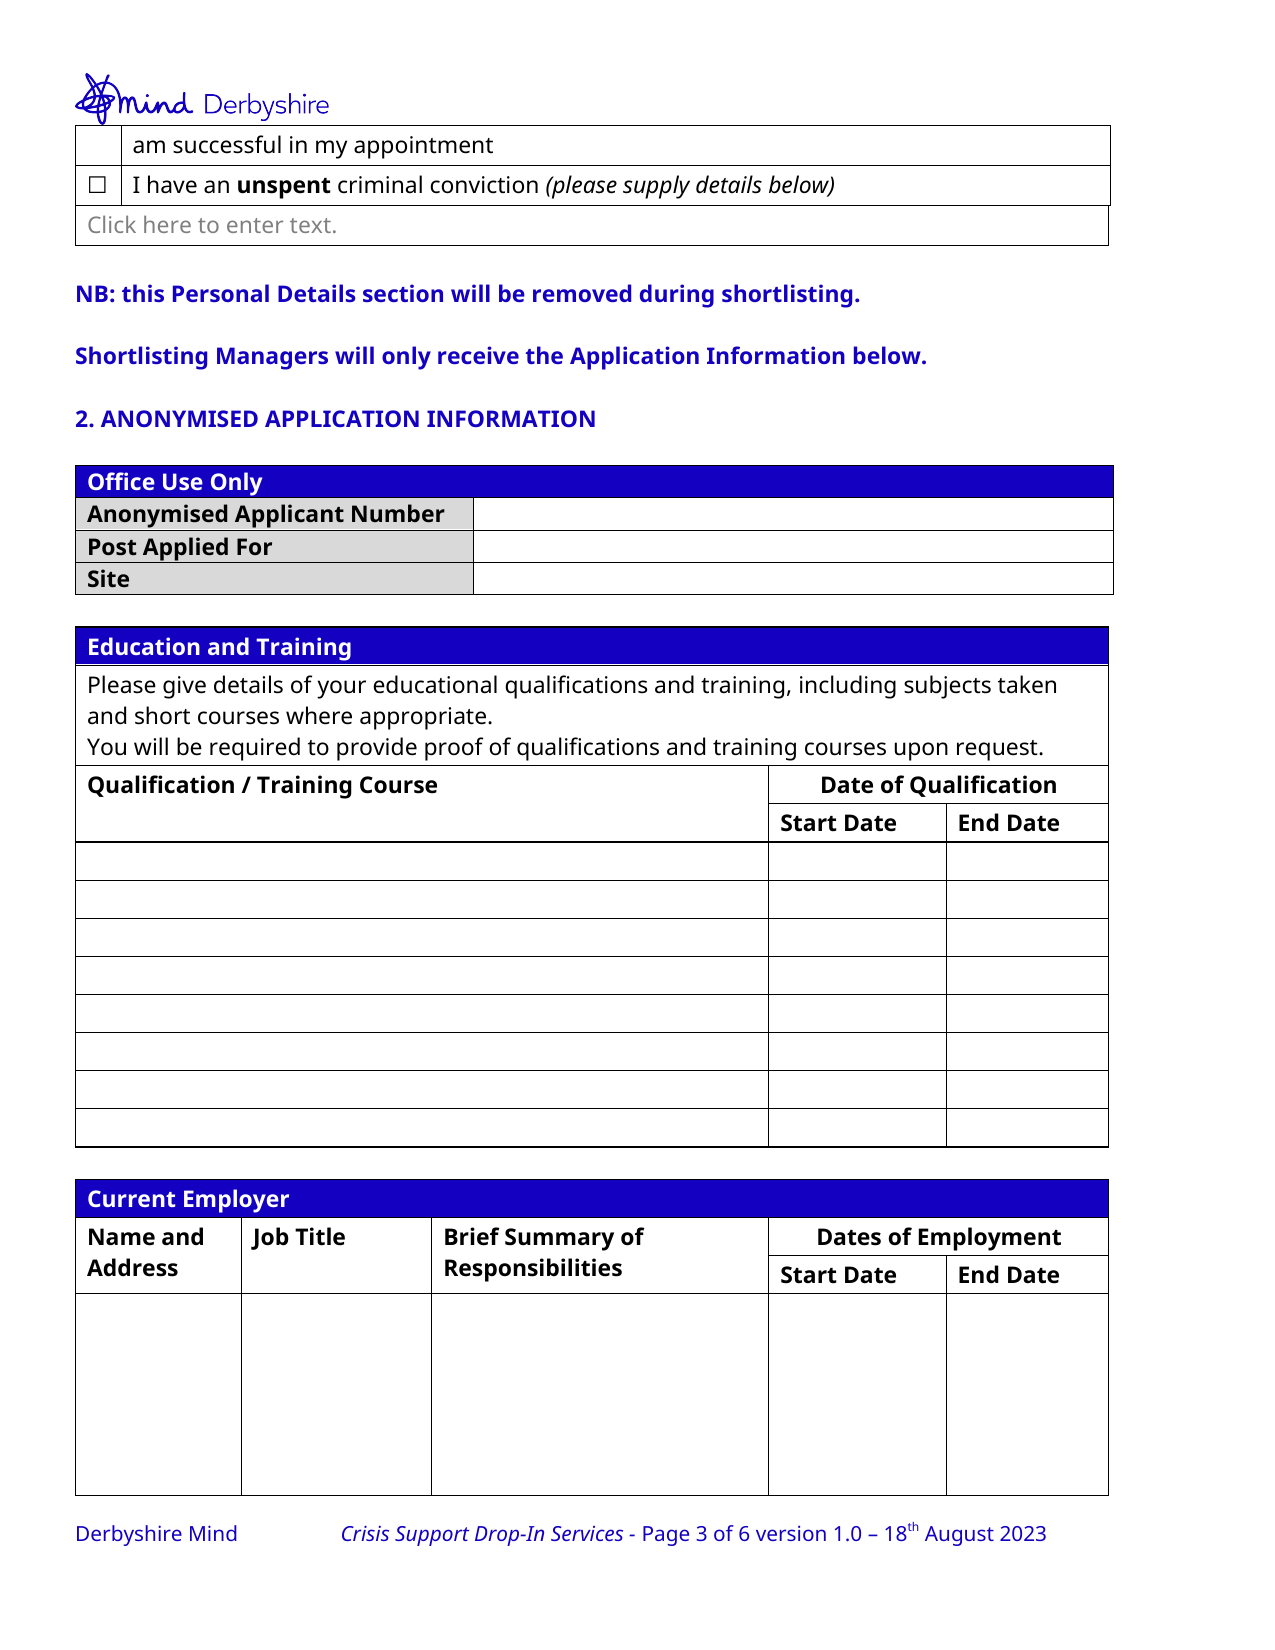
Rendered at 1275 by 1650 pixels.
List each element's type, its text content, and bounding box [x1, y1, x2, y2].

table_cell [947, 919, 1108, 956]
table_cell Dates of Employment [769, 1218, 1108, 1255]
table_cell Post Applied For [76, 531, 473, 562]
table_cell [76, 1294, 241, 1495]
table_cell [76, 843, 768, 879]
picture [75, 73, 329, 125]
table_header Office Use Only [76, 466, 1113, 497]
table_cell [947, 1071, 1108, 1108]
table_cell Start Date [769, 1256, 946, 1293]
table_cell [76, 957, 768, 994]
table_cell [76, 1109, 768, 1146]
table_cell [947, 1033, 1108, 1070]
table_cell [947, 1109, 1108, 1146]
table_cell Qualification / Training Course [76, 766, 768, 841]
table_cell [769, 957, 946, 994]
table_cell [76, 1071, 768, 1108]
table_cell [947, 1294, 1108, 1495]
table_header Education and Training [76, 628, 1108, 664]
table_cell [76, 995, 768, 1032]
table_cell [76, 126, 121, 165]
table_cell [76, 206, 1108, 245]
table_cell Name and Address [76, 1218, 241, 1293]
table_cell [76, 881, 768, 918]
table_cell [474, 498, 1113, 529]
table_cell [769, 919, 946, 956]
text 2. ANONYMISED APPLICATION INFORMATION [75, 402, 1200, 434]
table_cell [769, 1109, 946, 1146]
table_cell [76, 919, 768, 956]
table_header Current Employer [76, 1180, 1108, 1217]
table_cell [76, 166, 121, 205]
table_cell Anonymised Applicant Number [76, 498, 473, 529]
table_cell I have an unspent criminal conviction (please supply details below) [122, 166, 1110, 205]
table_cell [474, 531, 1113, 562]
table_cell Job Title [242, 1218, 431, 1293]
table_cell [769, 843, 946, 879]
table_cell End Date [947, 804, 1108, 841]
table_cell [769, 1071, 946, 1108]
table_cell [947, 957, 1108, 994]
table_cell [769, 995, 946, 1032]
table_cell [76, 1033, 768, 1070]
table_cell [947, 995, 1108, 1032]
table_cell Date of Qualification [769, 766, 1108, 803]
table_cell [122, 126, 1110, 165]
table_cell [947, 843, 1108, 879]
text Shortlisting Managers will only receive the Application Information below. [75, 340, 1200, 371]
table_cell Start Date [769, 804, 946, 841]
table_cell End Date [947, 1256, 1108, 1293]
table_cell [769, 1033, 946, 1070]
text NB: this Personal Details section will be removed during shortlisting. [75, 277, 1200, 309]
table_cell [432, 1294, 768, 1495]
table_cell Site [76, 563, 473, 594]
table_cell Brief Summary of Responsibilities [432, 1218, 768, 1293]
table_cell Please give details of your educational qualifications and training, including subjects taken and short courses where appropriate. You will be required to provide proof of qualifications and training courses upon request. [76, 666, 1108, 765]
table_cell [947, 881, 1108, 918]
table_cell [769, 881, 946, 918]
table_cell [769, 1294, 946, 1495]
table_cell [242, 1294, 431, 1495]
table_cell [474, 563, 1113, 594]
